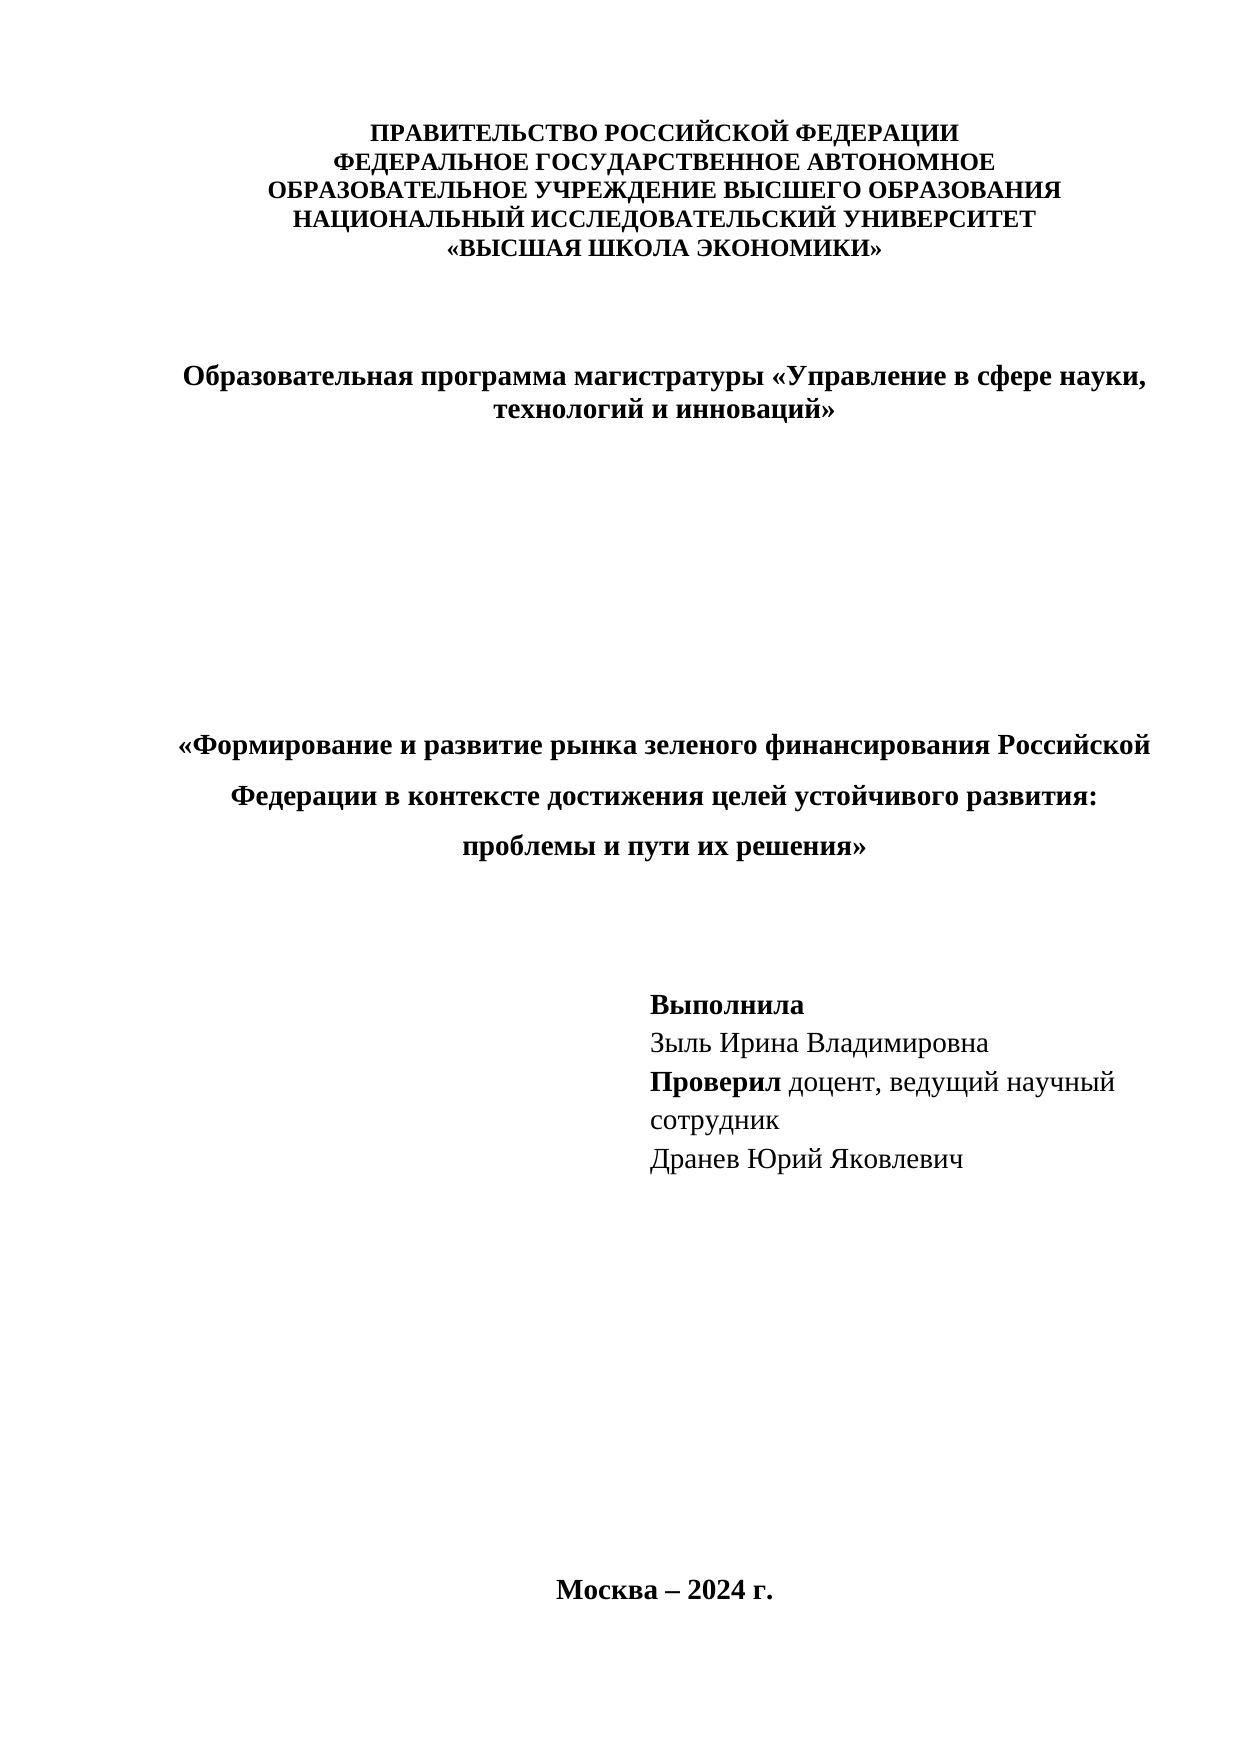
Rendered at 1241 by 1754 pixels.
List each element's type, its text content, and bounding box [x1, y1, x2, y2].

text Дранев Юрий Яковлевич [650, 1141, 1152, 1174]
text Проверил доцент, ведущий научный сотрудник [650, 1064, 1152, 1136]
text ФЕДЕРАЛЬНОЕ ГОСУДАРСТВЕННОЕ АВТОНОМНОЕ [177, 147, 1152, 176]
text Выполнила [650, 987, 1152, 1020]
text Зыль Ирина Владимировна [650, 1025, 1152, 1059]
text ОБРАЗОВАТЕЛЬНОЕ УЧРЕЖДЕНИЕ ВЫСШЕГО ОБРАЗОВАНИЯ [177, 176, 1152, 204]
text Образовательная программа магистратуры «Управление в сфере науки, технологий и инноваций» [177, 358, 1152, 425]
text НАЦИОНАЛЬНЫЙ ИССЛЕДОВАТЕЛЬСКИЙ УНИВЕРСИТЕТ [177, 204, 1152, 233]
text Москва – 2024 г. [177, 1572, 1152, 1605]
text «Формирование и развитие рынка зеленого финансирования Российской Федерации в контексте достижения целей устойчивого развития: проблемы и пути их решения» [177, 727, 1152, 862]
text «ВЫСШАЯ ШКОЛА ЭКОНОМИКИ» [177, 233, 1152, 262]
text ПРАВИТЕЛЬСТВО РОССИЙСКОЙ ФЕДЕРАЦИИ [177, 118, 1152, 147]
